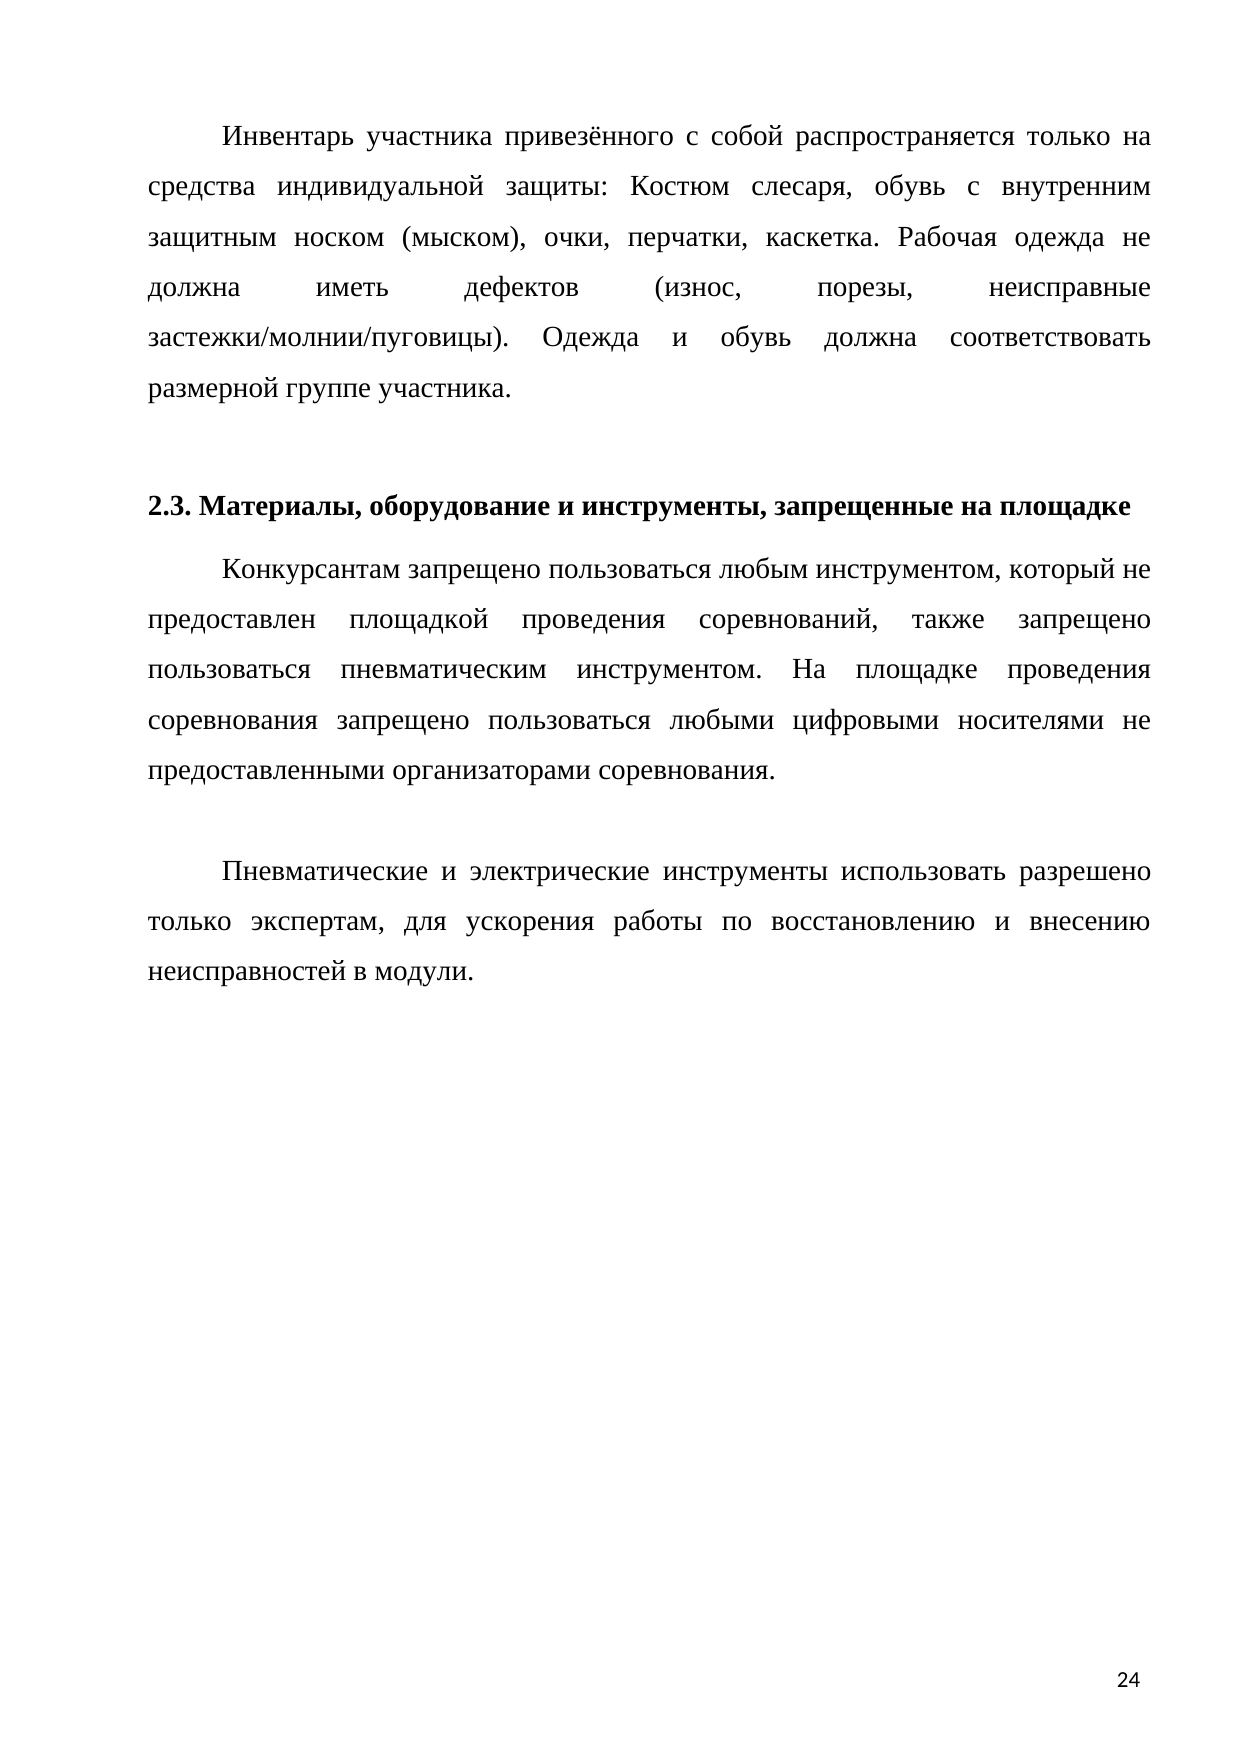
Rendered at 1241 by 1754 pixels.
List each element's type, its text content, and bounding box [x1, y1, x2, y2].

subtitle 2.3. Материалы, оборудование и инструменты, запрещенные на площадке [148, 488, 1152, 522]
text Конкурсантам запрещено пользоваться любым инструментом, который не предоставлен площадкой проведения соревнований, также запрещено пользоваться пневматическим инструментом. На площадке проведения соревнования запрещено пользоваться любыми цифровыми носителями не предоставленными организаторами соревнования. [148, 551, 1152, 786]
text Инвентарь участника привезённого с собой распространяется только на средства индивидуальной защиты: Костюм слесаря, обувь с внутренним защитным носком (мыском), очки, перчатки, каскетка. Рабочая одежда не должна иметь дефектов (износ, порезы, неисправные застежки/молнии/пуговицы). Одежда и обувь должна соответствовать размерной группе участника. [148, 118, 1152, 403]
text Пневматические и электрические инструменты использовать разрешено только экспертам, для ускорения работы по восстановлению и внесению неисправностей в модули. [148, 853, 1152, 987]
